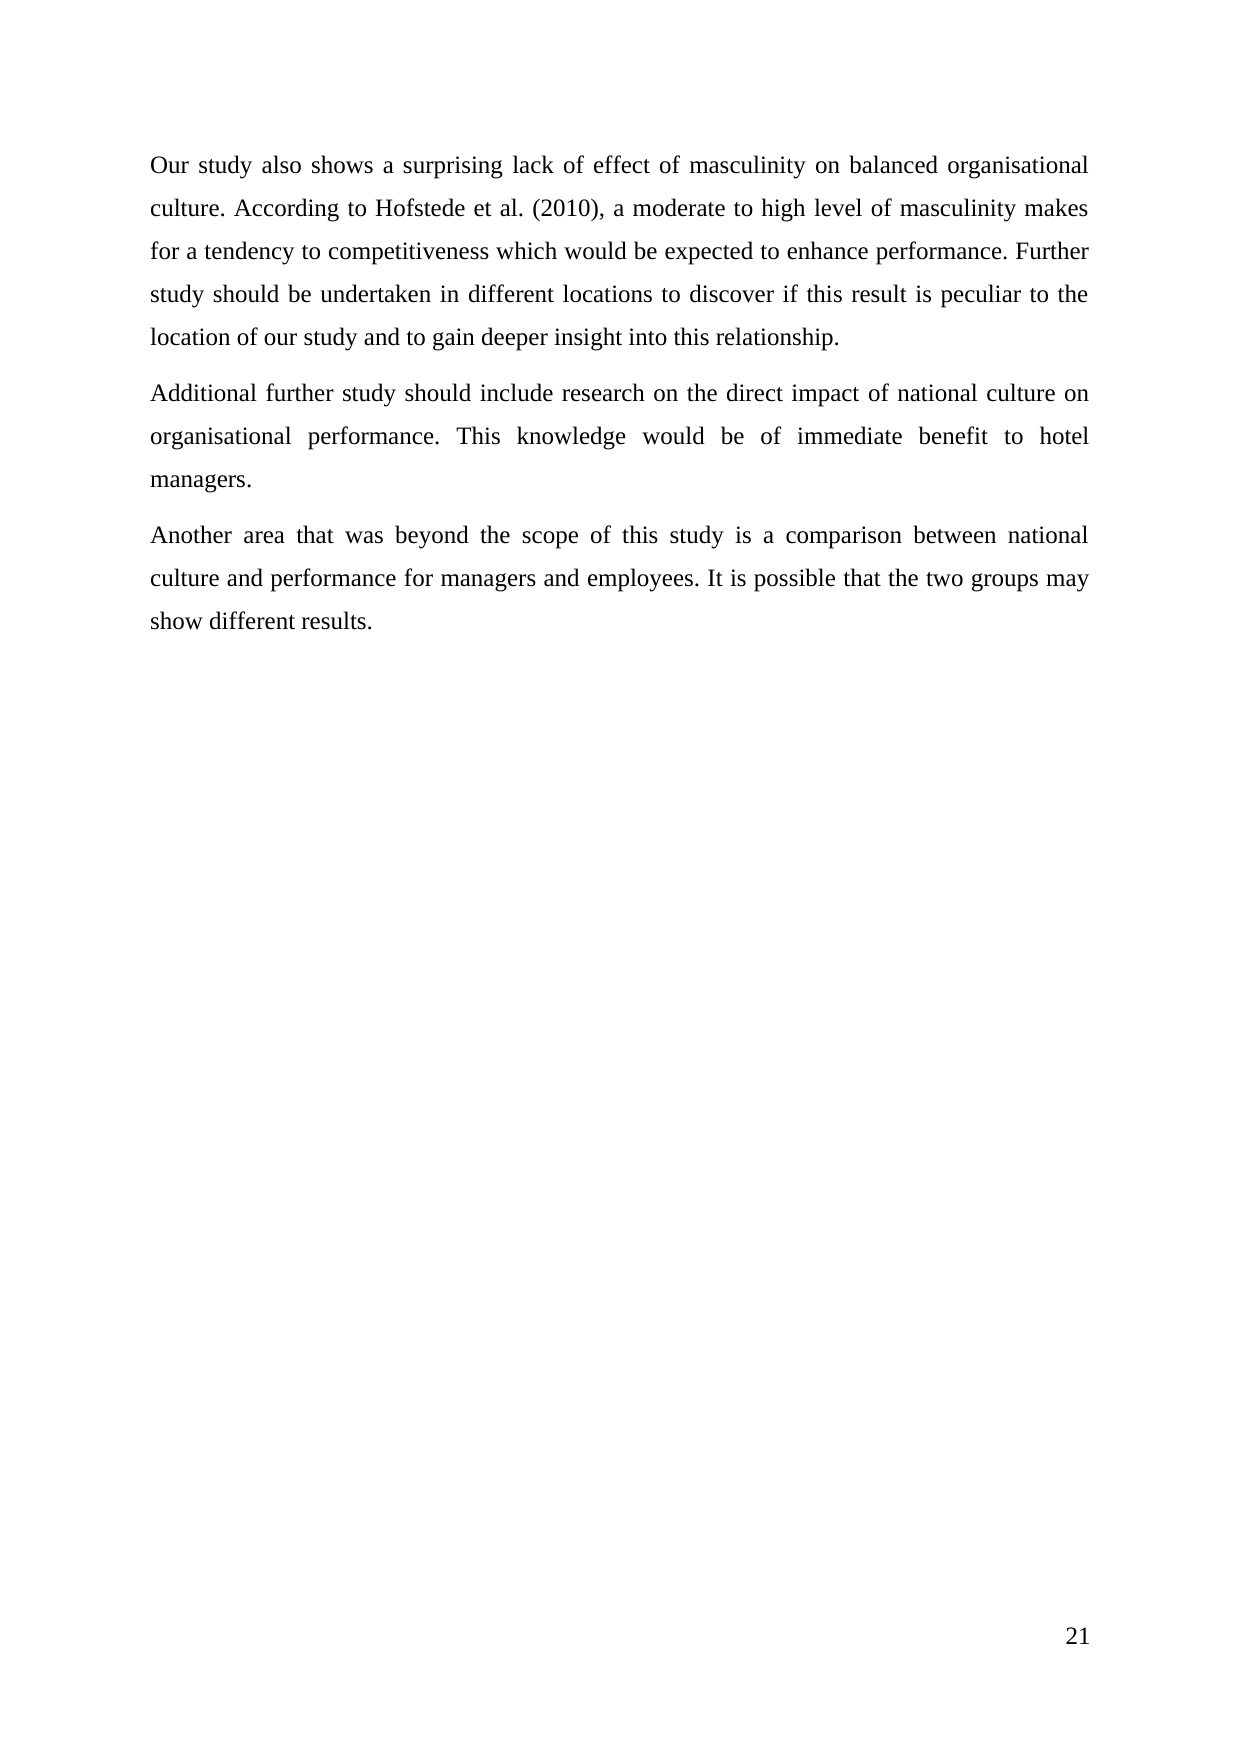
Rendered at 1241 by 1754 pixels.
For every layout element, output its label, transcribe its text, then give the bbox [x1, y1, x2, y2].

text Our study also shows a surprising lack of effect of masculinity on balanced organisational culture. According to Hofstede et al. (2010), a moderate to high level of masculinity makes for a tendency to competitiveness which would be expected to enhance performance. Further study should be undertaken in different locations to discover if this result is peculiar to the location of our study and to gain deeper insight into this relationship. [150, 150, 1090, 351]
text Additional further study should include research on the direct impact of national culture on organisational performance. This knowledge would be of immediate benefit to hotel managers. [150, 378, 1090, 493]
text Another area that was beyond the scope of this study is a comparison between national culture and performance for managers and employees. It is possible that the two groups may show different results. [150, 520, 1090, 635]
